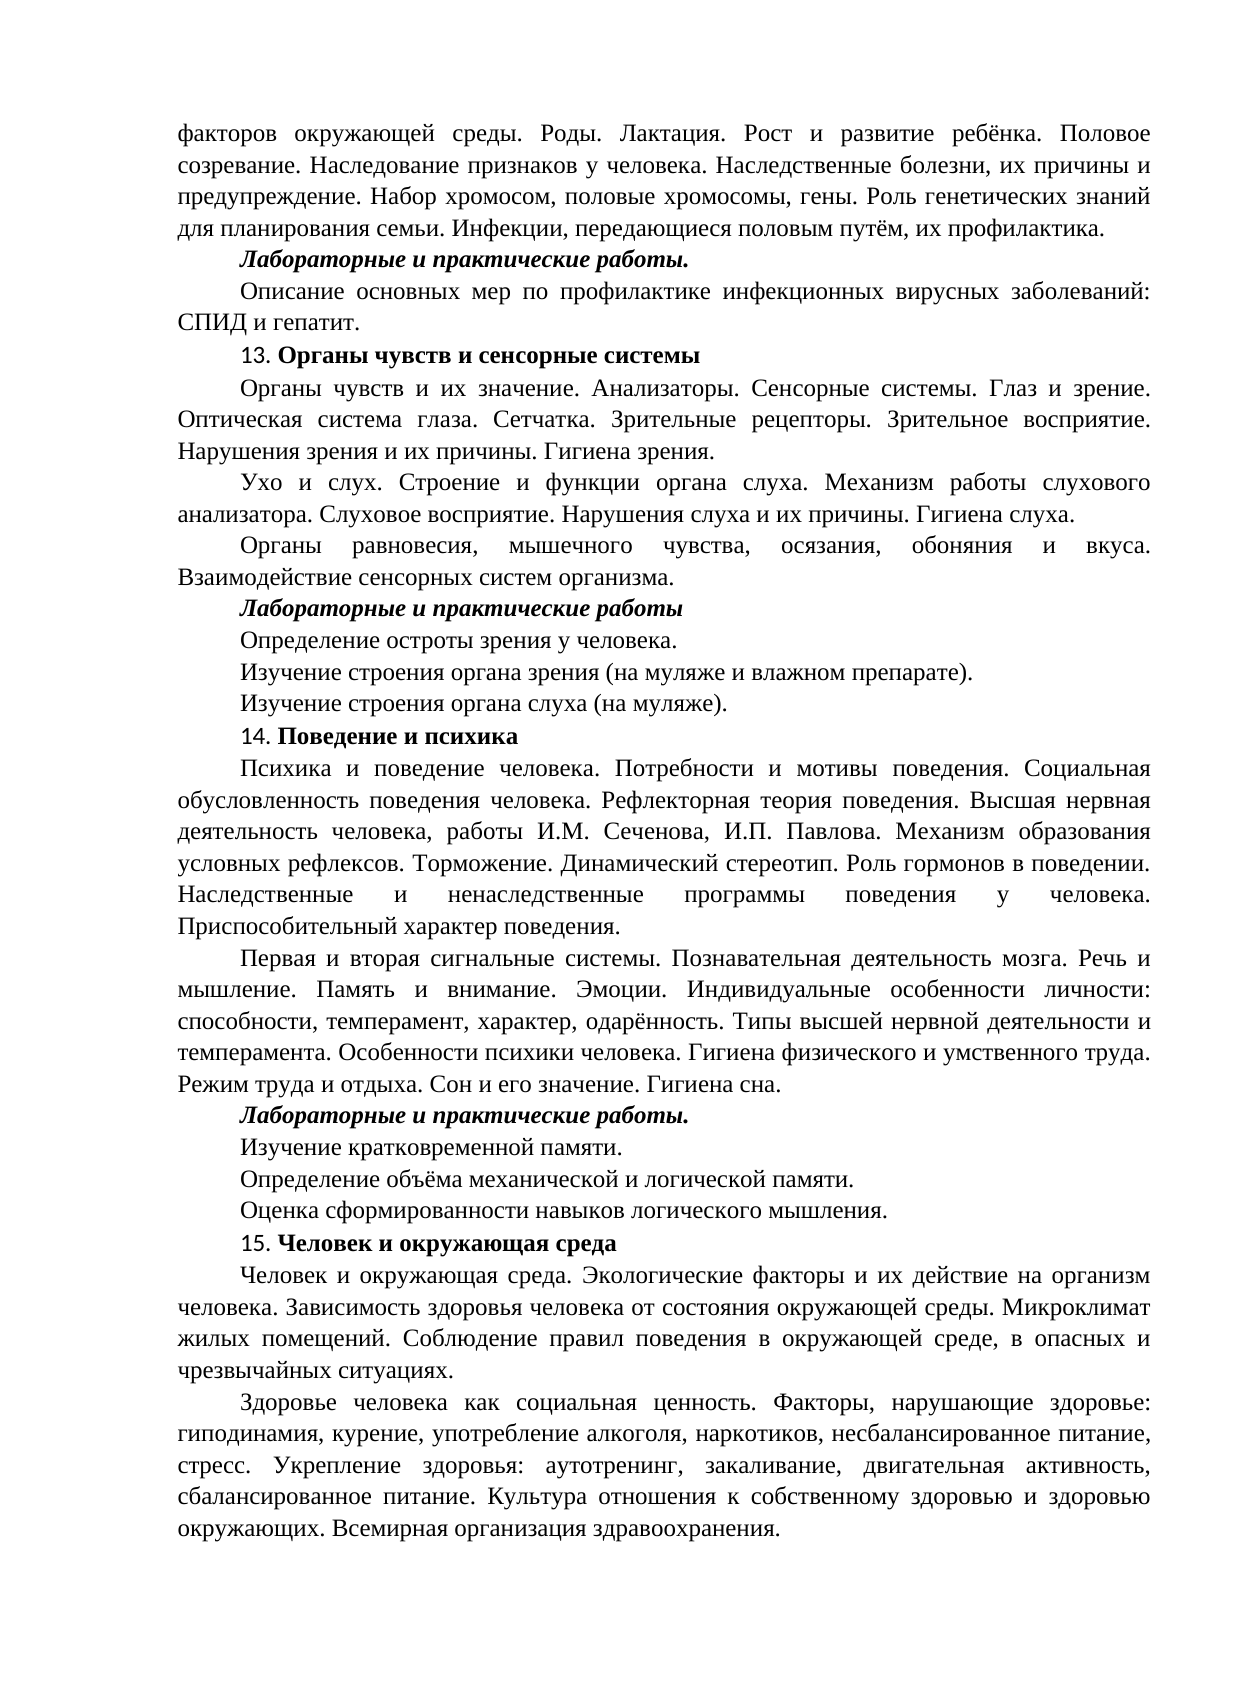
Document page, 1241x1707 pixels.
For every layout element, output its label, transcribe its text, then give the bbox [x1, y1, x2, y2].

text Определение объёма механической и логической памяти. [177, 1164, 1152, 1192]
text Органы чувств и их значение. Анализаторы. Сенсорные системы. Глаз и зрение. Оптическая система глаза. Сетчатка. Зрительные рецепторы. Зрительное восприятие. Нарушения зрения и их причины. Гигиена зрения. [177, 373, 1152, 464]
text Психика и поведение человека. Потребности и мотивы поведения. Социальная обусловленность поведения человека. Рефлекторная теория поведения. Высшая нервная деятельность человека, работы И.М. Сеченова, И.П. Павлова. Механизм образования условных рефлексов. Торможение. Динамический стереотип. Роль гормонов в поведении. Наследственные и ненаследственные программы поведения у человека. Приспособительный характер поведения. [177, 753, 1152, 940]
text Определение остроты зрения у человека. [177, 625, 1152, 654]
text Лабораторные и практические работы [177, 593, 1152, 622]
text Ухо и слух. Строение и функции органа слуха. Механизм работы слухового анализатора. Слуховое восприятие. Нарушения слуха и их причины. Гигиена слуха. [177, 467, 1152, 528]
text Человек и окружающая среда. Экологические факторы и их действие на организм человека. Зависимость здоровья человека от состояния окружающей среды. Микроклимат жилых помещений. Соблюдение правил поведения в окружающей среде, в опасных и чрезвычайных ситуациях. [177, 1260, 1152, 1384]
text Лабораторные и практические работы. [177, 1101, 1152, 1129]
text Описание основных мер по профилактике инфекционных вирусных заболеваний: СПИД и гепатит. [177, 276, 1152, 336]
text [177, 118, 1152, 242]
text Изучение строения органа слуха (на муляже). [177, 688, 1152, 717]
list Органы чувств и сенсорные системы [240, 339, 1152, 369]
list Человек и окружающая среда [240, 1227, 1152, 1257]
text Органы равновесия, мышечного чувства, осязания, обоняния и вкуса. Взаимодействие сенсорных систем организма. [177, 530, 1152, 591]
text Изучение строения органа зрения (на муляже и влажном препарате). [177, 657, 1152, 685]
text Оценка сформированности навыков логического мышления. [177, 1195, 1152, 1224]
text Первая и вторая сигнальные системы. Познавательная деятельность мозга. Речь и мышление. Память и внимание. Эмоции. Индивидуальные особенности личности: способности, темперамент, характер, одарённость. Типы высшей нервной деятельности и темперамента. Особенности психики человека. Гигиена физического и умственного труда. Режим труда и отдыха. Сон и его значение. Гигиена сна. [177, 943, 1152, 1098]
text Изучение кратковременной памяти. [177, 1132, 1152, 1161]
list Поведение и психика [240, 720, 1152, 750]
text Лабораторные и практические работы. [177, 244, 1152, 273]
text Здоровье человека как социальная ценность. Факторы, нарушающие здоровье: гиподинамия, курение, употребление алкоголя, наркотиков, несбалансированное питание, стресс. Укрепление здоровья: аутотренинг, закаливание, двигательная активность, сбалансированное питание. Культура отношения к собственному здоровью и здоровью окружающих. Всемирная организация здравоохранения. [177, 1387, 1152, 1542]
